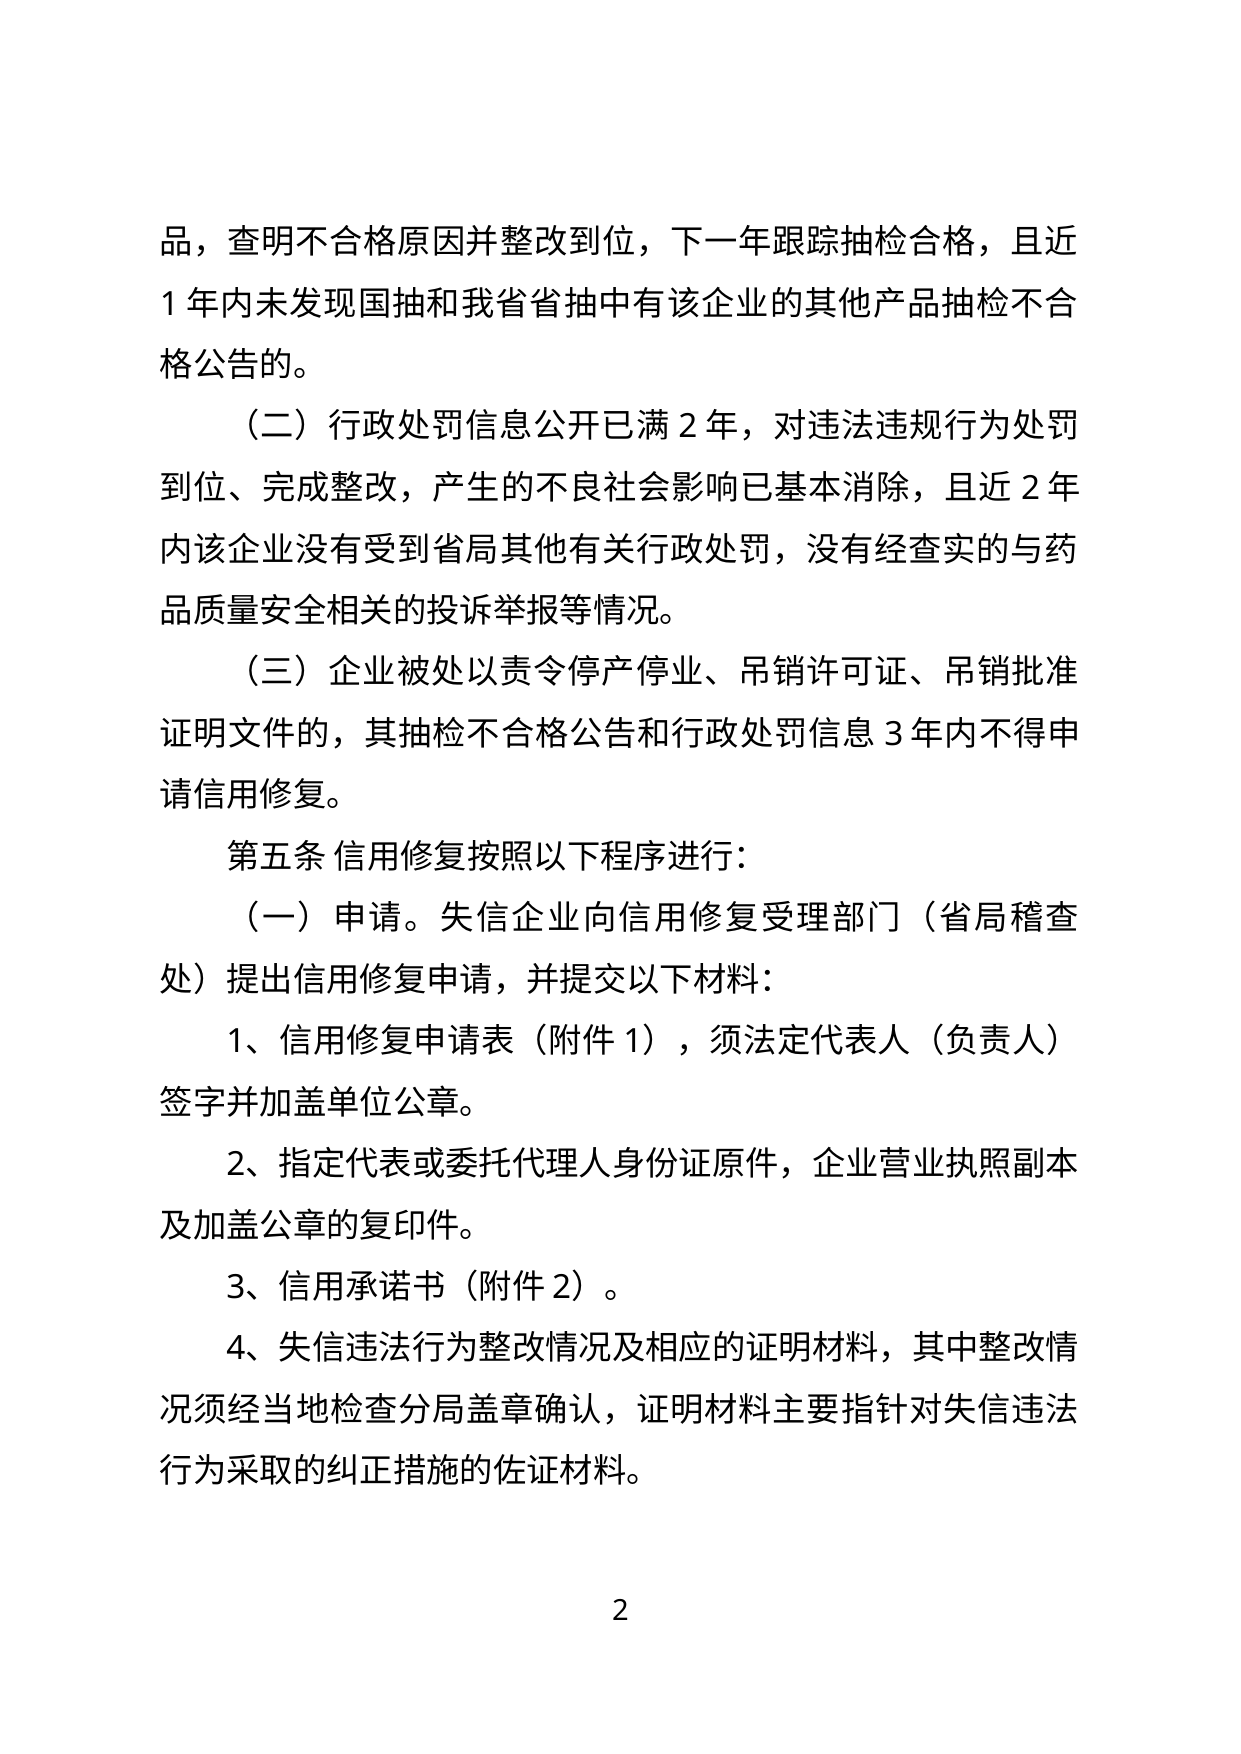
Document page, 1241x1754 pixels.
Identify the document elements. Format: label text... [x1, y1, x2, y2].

text 第五条 信用修复按照以下程序进行： [159, 816, 1081, 878]
text （一）申请。失信企业向信用修复受理部门（省局稽查处）提出信用修复申请，并提交以下材料： [159, 878, 1081, 1001]
text 2、指定代表或委托代理人身份证原件，企业营业执照副本及加盖公章的复印件。 [159, 1124, 1081, 1247]
text （三）企业被处以责令停产停业、吊销许可证、吊销批准证明文件的，其抽检不合格公告和行政处罚信息3年内不得申请信用修复。 [159, 632, 1081, 816]
text （二）行政处罚信息公开已满2年，对违法违规行为处罚到位、完成整改，产生的不良社会影响已基本消除，且近2年内该企业没有受到省局其他有关行政处罚，没有经查实的与药品质量安全相关的投诉举报等情况。 [159, 386, 1081, 632]
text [159, 202, 1081, 386]
text 4、失信违法行为整改情况及相应的证明材料，其中整改情况须经当地检查分局盖章确认，证明材料主要指针对失信违法行为采取的纠正措施的佐证材料。 [159, 1308, 1081, 1492]
text 3、信用承诺书（附件2）。 [159, 1247, 1081, 1308]
text 1、信用修复申请表（附件1），须法定代表人（负责人）签字并加盖单位公章。 [159, 1001, 1081, 1124]
